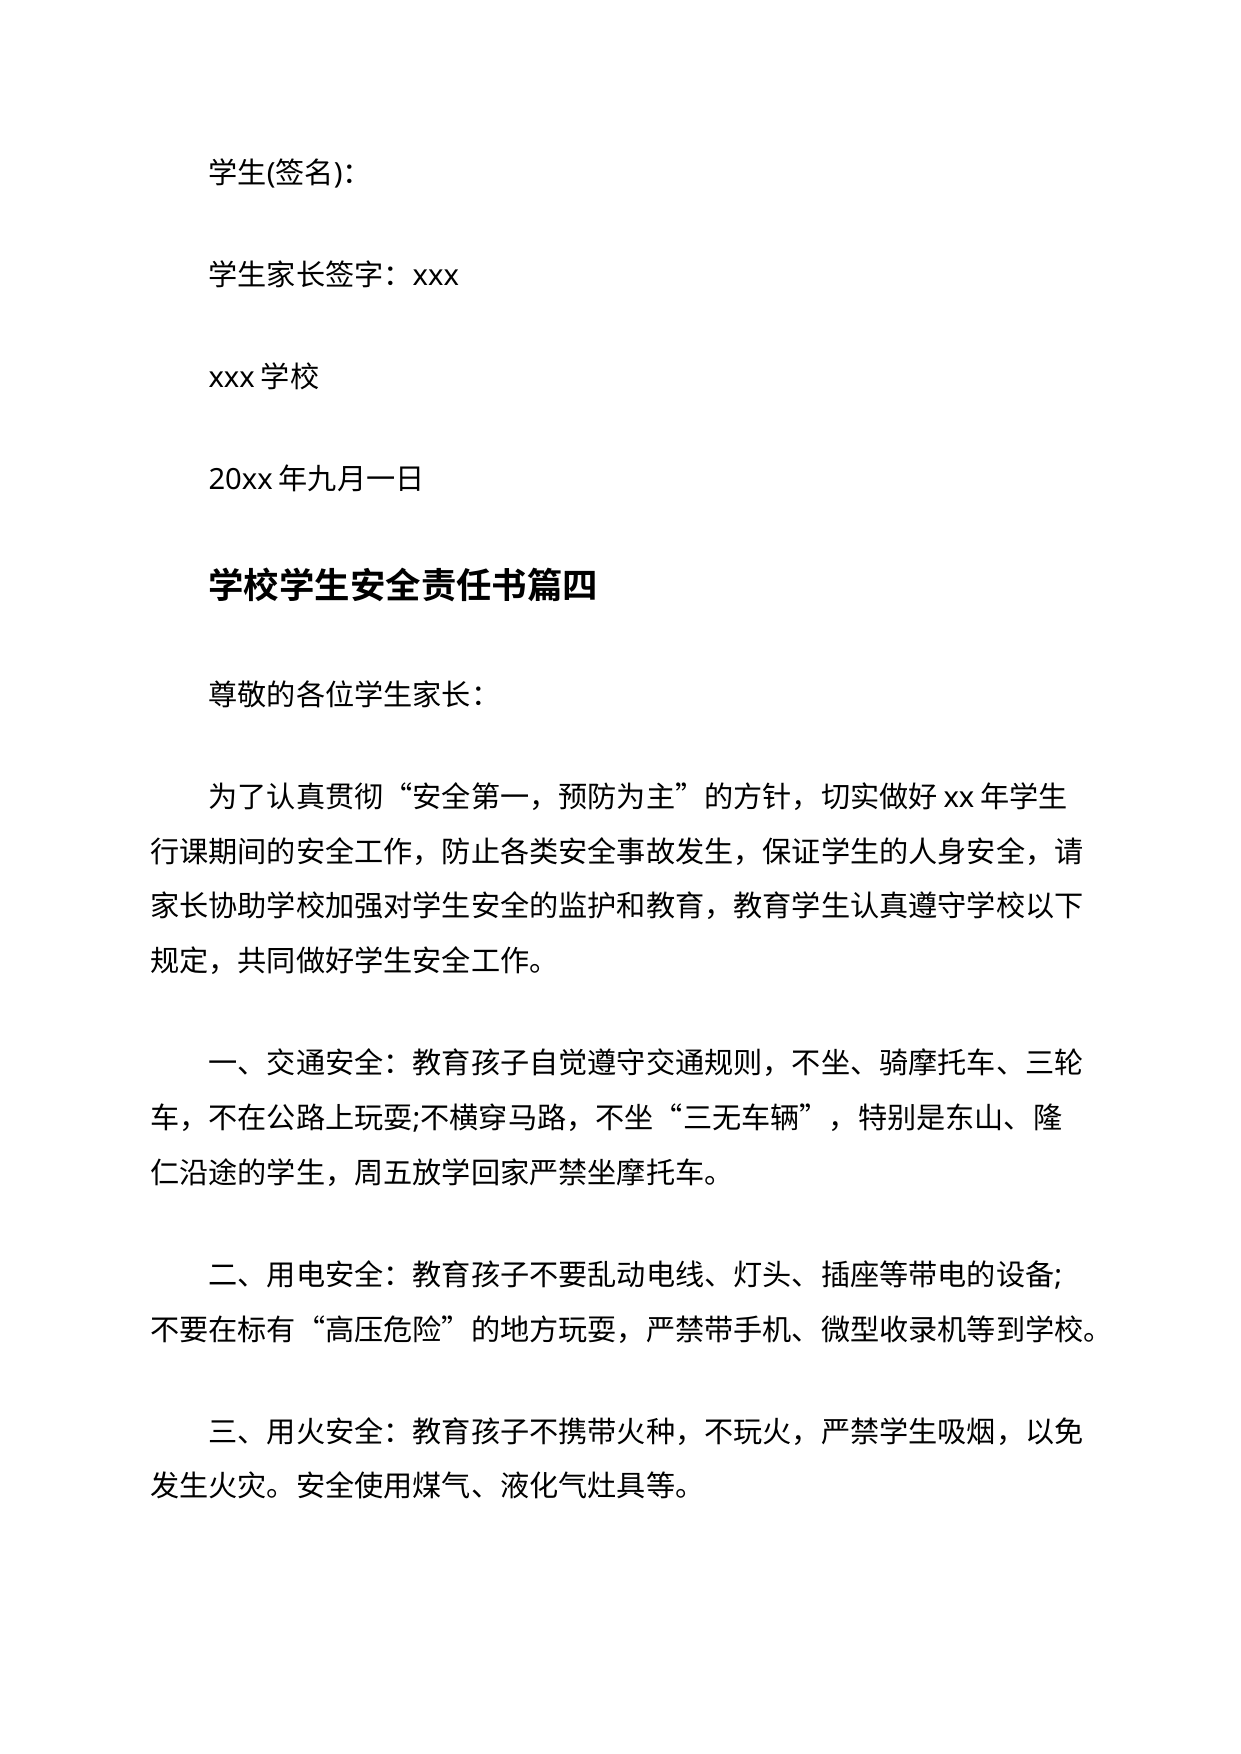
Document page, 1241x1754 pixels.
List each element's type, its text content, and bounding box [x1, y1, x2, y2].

text 一、交通安全：教育孩子自觉遵守交通规则，不坐、骑摩托车、三轮车，不在公路上玩耍;不横穿马路，不坐“三无车辆”，特别是东山、隆仁沿途的学生，周五放学回家严禁坐摩托车。 [150, 1040, 1090, 1192]
text 尊敬的各位学生家长： [150, 671, 1090, 714]
text 学生家长签字：xxx [150, 252, 1090, 294]
text 20xx年九月一日 [150, 456, 1090, 498]
text xxx学校 [150, 354, 1090, 396]
text 学校学生安全责任书篇四 [150, 558, 1090, 609]
text 为了认真贯彻“安全第一，预防为主”的方针，切实做好xx年学生行课期间的安全工作，防止各类安全事故发生，保证学生的人身安全，请家长协助学校加强对学生安全的监护和教育，教育学生认真遵守学校以下规定，共同做好学生安全工作。 [150, 773, 1090, 980]
text 学生(签名)： [150, 150, 1090, 192]
text 三、用火安全：教育孩子不携带火种，不玩火，严禁学生吸烟，以免发生火灾。安全使用煤气、液化气灶具等。 [150, 1408, 1090, 1505]
text 二、用电安全：教育孩子不要乱动电线、灯头、插座等带电的设备;不要在标有“高压危险”的地方玩耍，严禁带手机、微型收录机等到学校。 [150, 1251, 1090, 1349]
